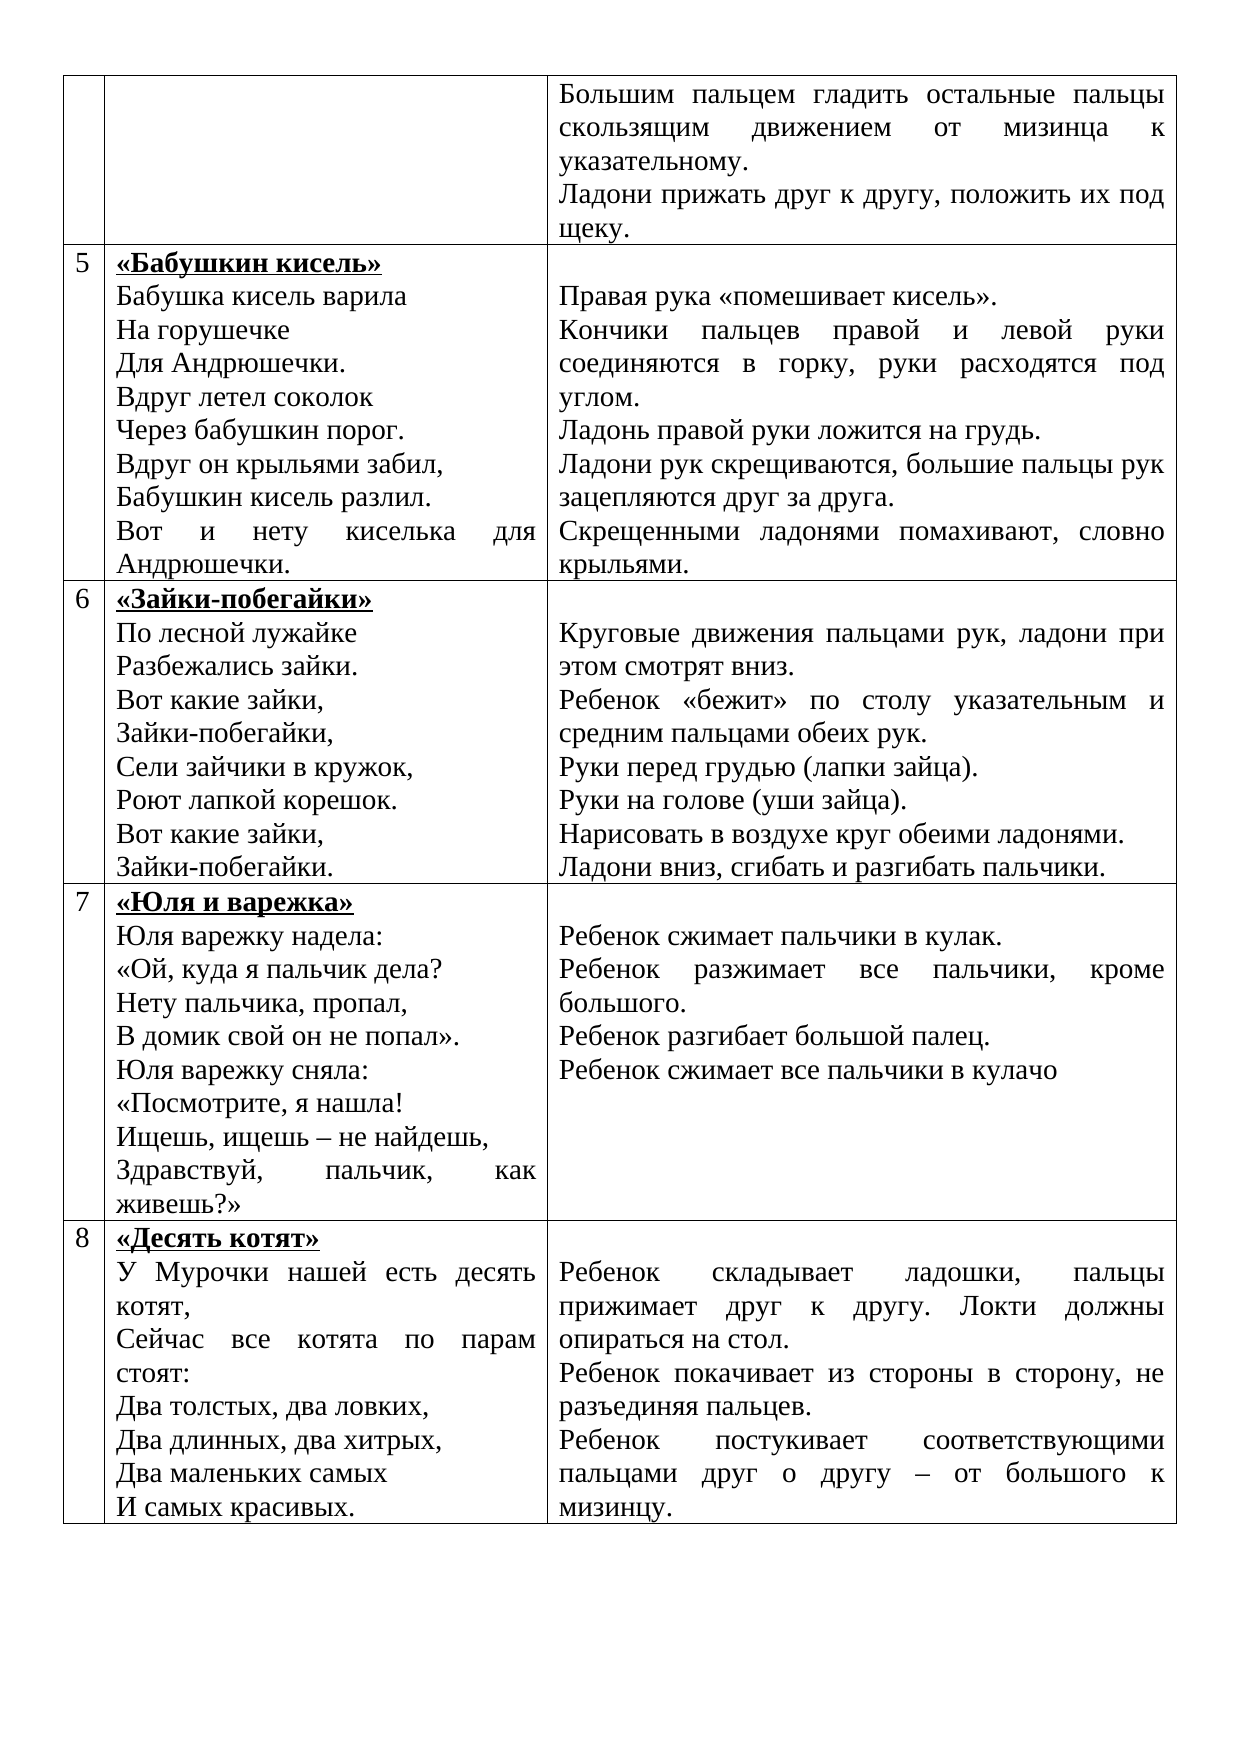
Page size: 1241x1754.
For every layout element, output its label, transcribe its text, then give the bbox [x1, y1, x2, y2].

table_cell 5 [64, 245, 104, 580]
table_cell 7 [64, 884, 104, 1219]
table_cell Круговые движения пальцами рук, ладони при этом смотрят вниз. Ребенок «бежит» по столу указательным и средним пальцами обеих рук. Руки перед грудью (лапки зайца). Руки на голове (уши зайца). Нарисовать в воздухе круг обеими ладонями. Ладони вниз, сгибать и разгибать пальчики. [548, 581, 1176, 883]
table_cell «Юля и варежка» Юля варежку надела: «Ой, куда я пальчик дела? Нету пальчика, пропал, В домик свой он не попал». Юля варежку сняла: «Посмотрите, я нашла! Ищешь, ищешь – не найдешь, Здравствуй, пальчик, как живешь?» [105, 884, 547, 1219]
table_cell 8 [64, 1221, 104, 1522]
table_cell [548, 76, 1176, 244]
table_cell «Десять котят» У Мурочки нашей есть десять котят, Сейчас все котята по парам стоят: Два толстых, два ловких, Два длинных, два хитрых, Два маленьких самых И самых красивых. [105, 1221, 547, 1522]
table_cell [105, 76, 547, 244]
table_cell Ребенок сжимает пальчики в кулак. Ребенок разжимает все пальчики, кроме большого. Ребенок разгибает большой палец. Ребенок сжимает все пальчики в кулачо [548, 884, 1176, 1219]
table_cell 6 [64, 581, 104, 883]
table_cell «Бабушкин кисель» Бабушка кисель варила На горушечке Для Андрюшечки. Вдруг летел соколок Через бабушкин порог. Вдруг он крыльями забил, Бабушкин кисель разлил. Вот и нету киселька для Андрюшечки. [105, 245, 547, 580]
table_cell 4 [64, 76, 104, 244]
table_cell «Зайки-побегайки» По лесной лужайке Разбежались зайки. Вот какие зайки, Зайки-побегайки, Сели зайчики в кружок, Роют лапкой корешок. Вот какие зайки, Зайки-побегайки. [105, 581, 547, 883]
table_cell Правая рука «помешивает кисель». Кончики пальцев правой и левой руки соединяются в горку, руки расходятся под углом. Ладонь правой руки ложится на грудь. Ладони рук скрещиваются, большие пальцы рук зацепляются друг за друга. Скрещенными ладонями помахивают, словно крыльями. [548, 245, 1176, 580]
table_cell Ребенок складывает ладошки, пальцы прижимает друг к другу. Локти должны опираться на стол. Ребенок покачивает из стороны в сторону, не разъединяя пальцев. Ребенок постукивает соответствующими пальцами друг о другу – от большого к мизинцу. [548, 1221, 1176, 1522]
